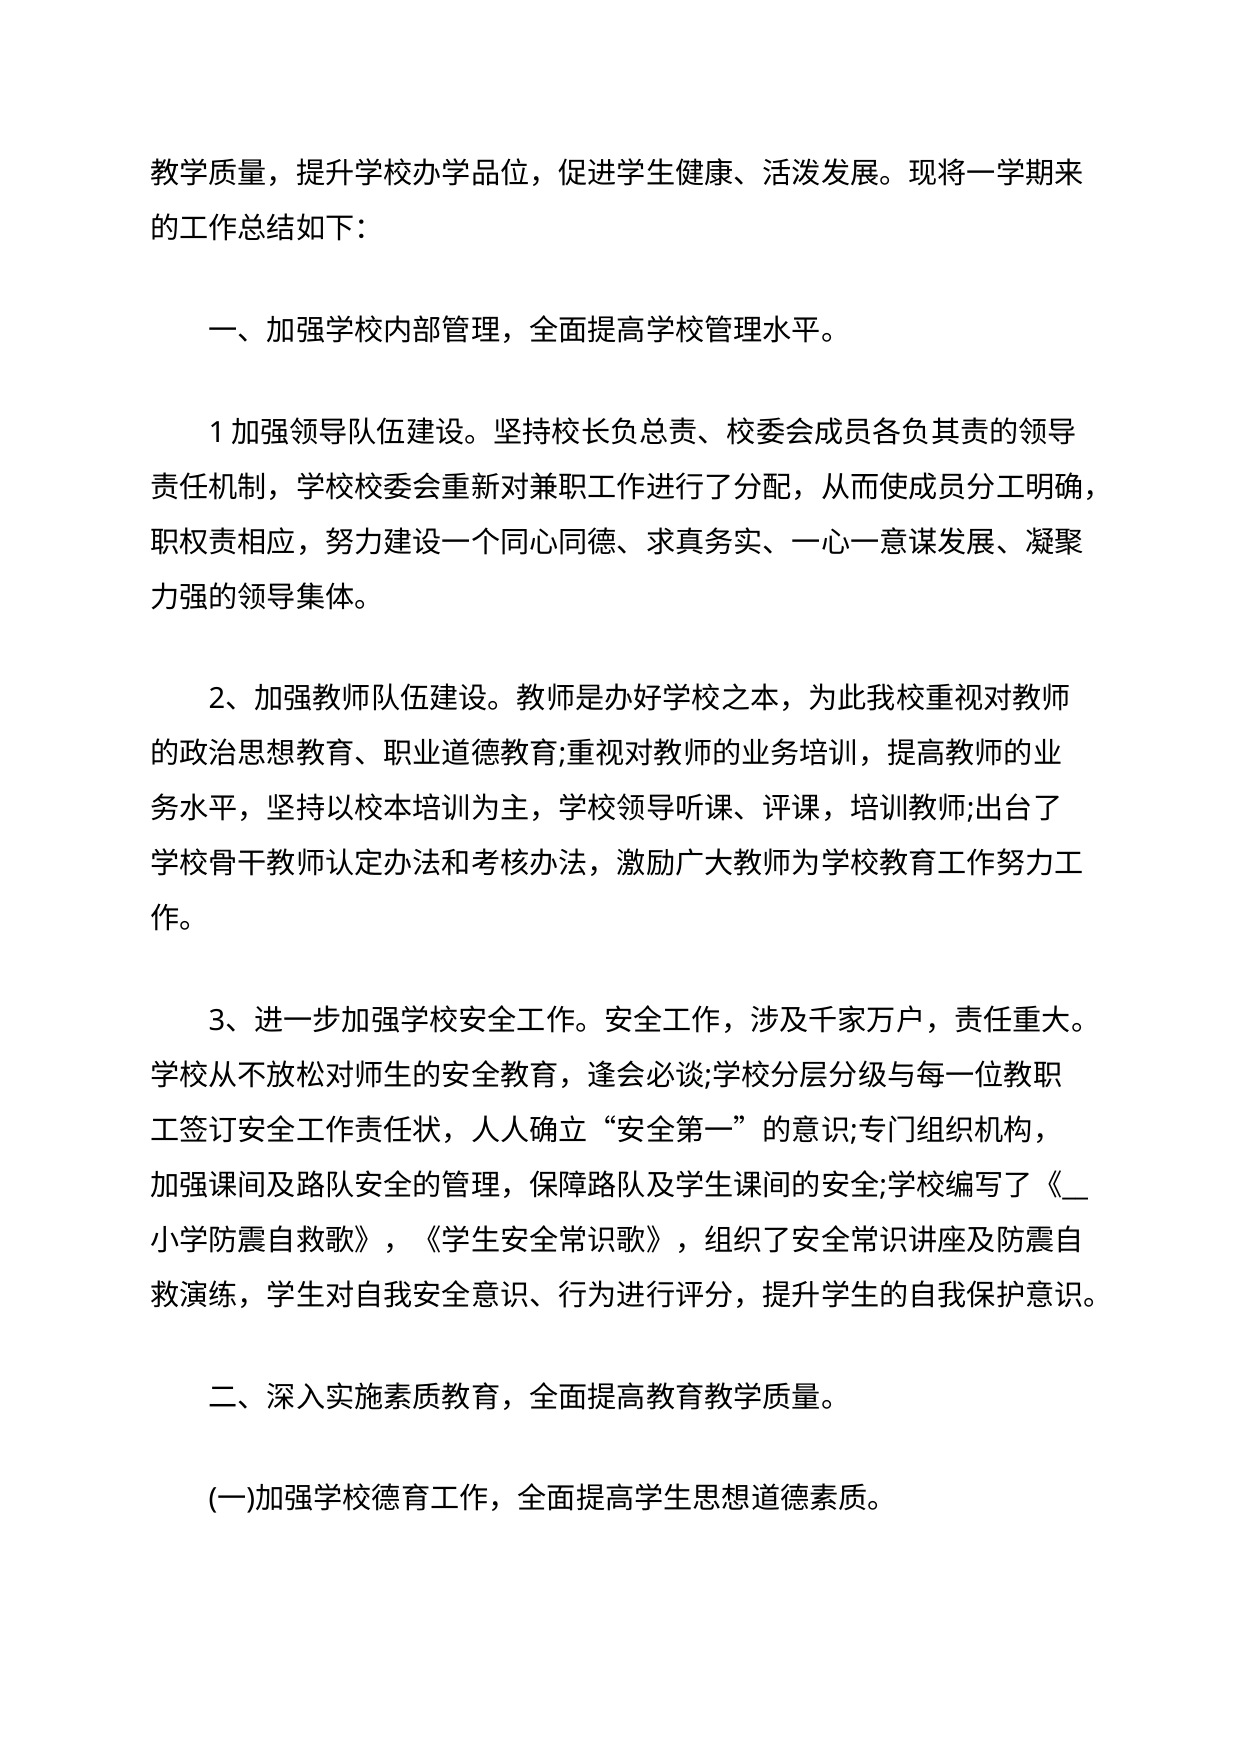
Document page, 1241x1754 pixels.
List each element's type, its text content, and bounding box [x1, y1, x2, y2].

text 一、加强学校内部管理，全面提高学校管理水平。 [150, 307, 1090, 349]
text 二、深入实施素质教育，全面提高教育教学质量。 [150, 1373, 1090, 1416]
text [150, 150, 1090, 247]
text 1加强领导队伍建设。坚持校长负总责、校委会成员各负其责的领导责任机制，学校校委会重新对兼职工作进行了分配，从而使成员分工明确，职权责相应，努力建设一个同心同德、求真务实、一心一意谋发展、凝聚力强的领导集体。 [150, 408, 1090, 616]
text 2、加强教师队伍建设。教师是办好学校之本，为此我校重视对教师的政治思想教育、职业道德教育;重视对教师的业务培训，提高教师的业务水平，坚持以校本培训为主，学校领导听课、评课，培训教师;出台了学校骨干教师认定办法和考核办法，激励广大教师为学校教育工作努力工作。 [150, 675, 1090, 937]
text (一)加强学校德育工作，全面提高学生思想道德素质。 [150, 1475, 1090, 1517]
text 3、进一步加强学校安全工作。安全工作，涉及千家万户，责任重大。学校从不放松对师生的安全教育，逢会必谈;学校分层分级与每一位教职工签订安全工作责任状，人人确立“安全第一”的意识;专门组织机构，加强课间及路队安全的管理，保障路队及学生课间的安全;学校编写了《__小学防震自救歌》，《学生安全常识歌》，组织了安全常识讲座及防震自救演练，学生对自我安全意识、行为进行评分，提升学生的自我保护意识。 [150, 997, 1090, 1314]
